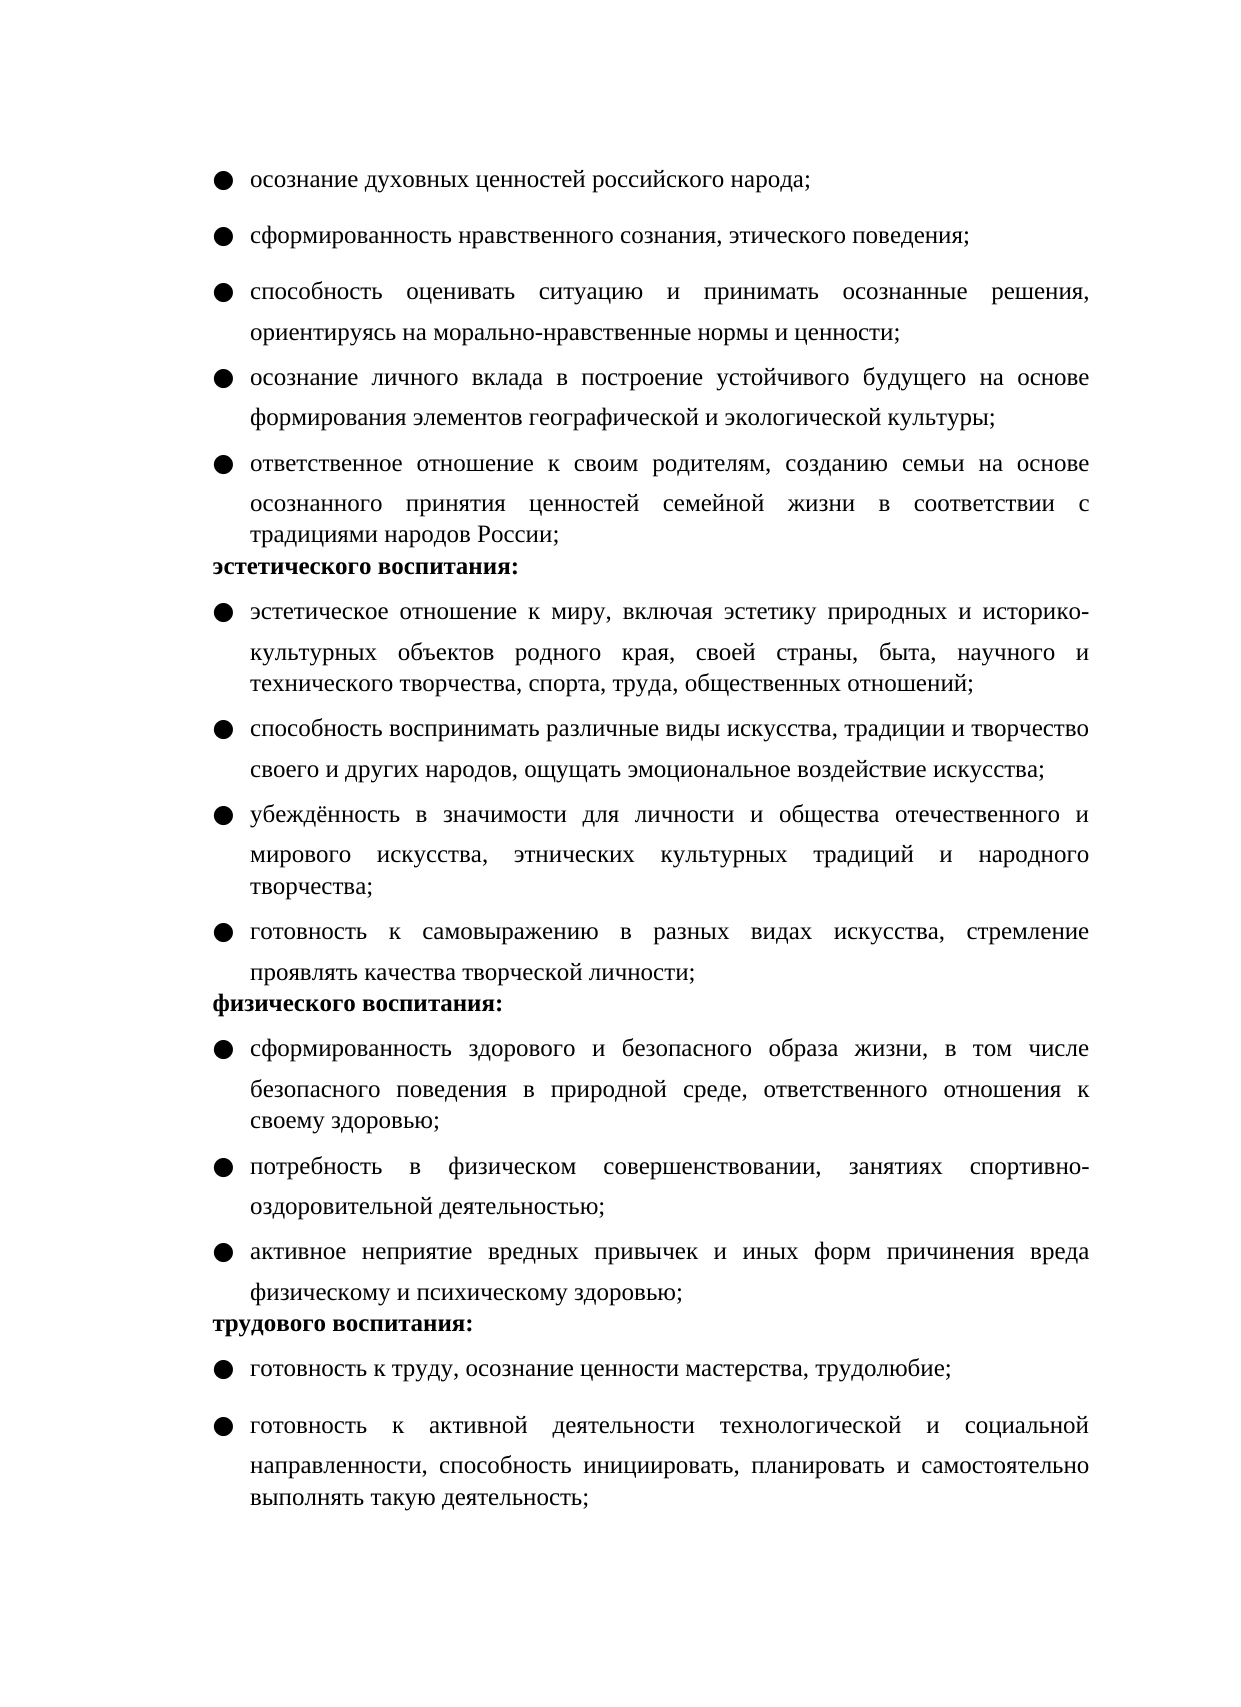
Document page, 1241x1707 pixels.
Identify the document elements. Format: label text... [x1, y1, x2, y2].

list ответственное отношение к своим родителям, созданию семьи на основе осознанного принятия ценностей семейной жизни в соответствии с традициями народов России; [212, 434, 1090, 548]
list готовность к активной деятельности технологической и социальной направленности, способность инициировать, планировать и самостоятельно выполнять такую деятельность; [212, 1396, 1090, 1511]
list осознание личного вклада в построение устойчивого будущего на основе формирования элементов географической и экологической культуры; [212, 348, 1090, 431]
text физического воспитания: [150, 988, 1090, 1017]
text эстетического воспитания: [150, 551, 1090, 580]
list потребность в физическом совершенствовании, занятиях спортивно-оздоровительной деятельностью; [212, 1137, 1090, 1220]
list сформированность нравственного сознания, этического поведения; [212, 206, 1090, 258]
list эстетическое отношение к миру, включая эстетику природных и историко-культурных объектов родного края, своей страны, быта, научного и технического творчества, спорта, труда, общественных отношений; [212, 583, 1090, 697]
list готовность к самовыражению в разных видах искусства, стремление проявлять качества творческой личности; [212, 903, 1090, 986]
list сформированность здорового и безопасного образа жизни, в том числе безопасного поведения в природной среде, ответственного отношения к своему здоровью; [212, 1020, 1090, 1134]
list готовность к труду, осознание ценности мастерства, трудолюбие; [212, 1340, 1090, 1391]
text трудового воспитания: [150, 1308, 1090, 1337]
list активное неприятие вредных привычек и иных форм причинения вреда физическому и психическому здоровью; [212, 1223, 1090, 1306]
list убеждённость в значимости для личности и общества отечественного и мирового искусства, этнических культурных традиций и народного творчества; [212, 786, 1090, 900]
list способность воспринимать различные виды искусства, традиции и творчество своего и других народов, ощущать эмоциональное воздействие искусства; [212, 700, 1090, 783]
list осознание духовных ценностей российского народа; [212, 150, 1090, 201]
list способность оценивать ситуацию и принимать осознанные решения, ориентируясь на морально-нравственные нормы и ценности; [212, 263, 1090, 346]
